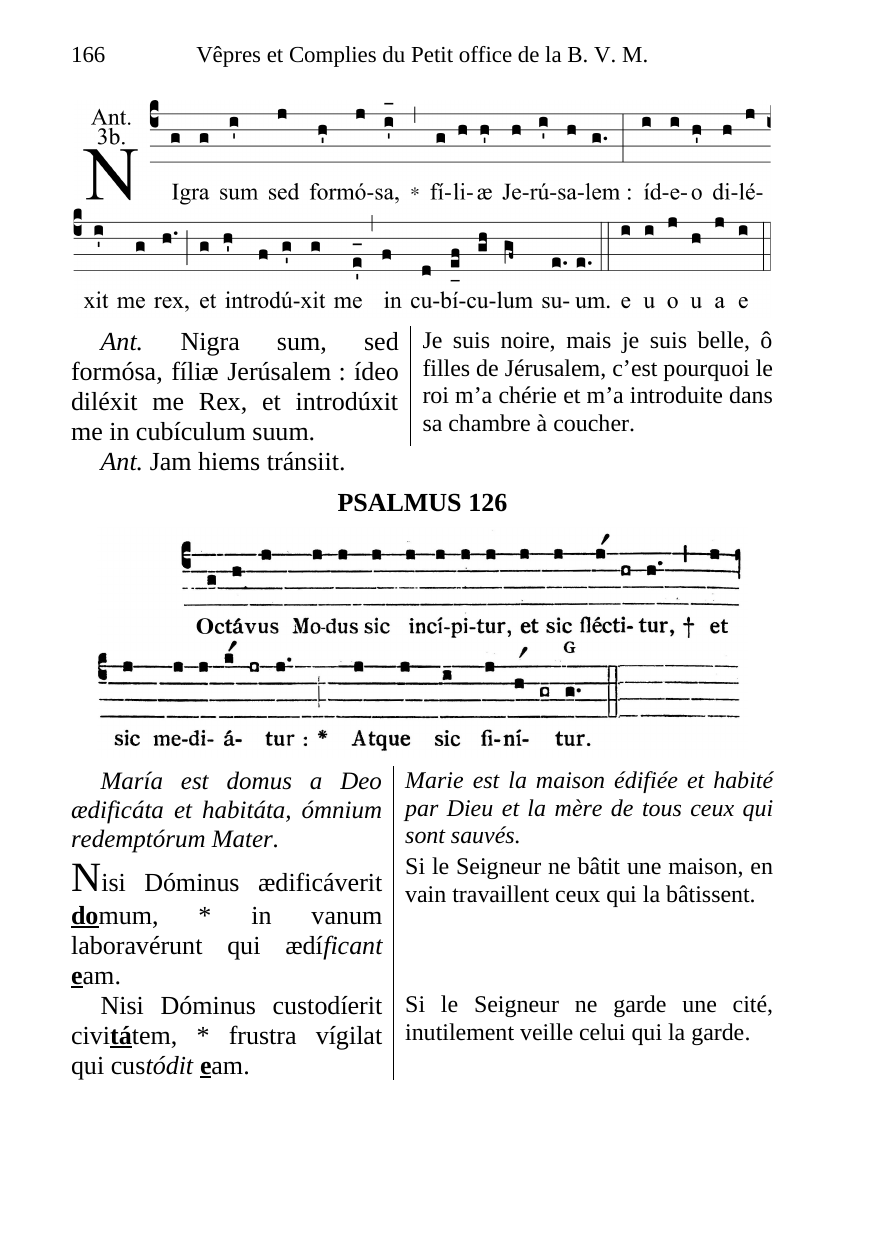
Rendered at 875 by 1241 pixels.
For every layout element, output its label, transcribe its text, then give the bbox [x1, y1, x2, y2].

text Ant. Jam hiems tránsiit. [71, 446, 774, 476]
table_cell Si le Seigneur ne garde une cité, inutilement veille celui qui la garde. [394, 990, 785, 1080]
picture [73, 100, 771, 318]
picture [96, 527, 748, 758]
table_header María est domus a Deo ædificáta et habitáta, ómnium redemptórum Mater. [60, 766, 393, 852]
table_cell Nisi Dóminus ædificáverit domum, * in vanum laboravérunt qui ædíficant eam. [60, 853, 393, 990]
table_header Ant. Nigra sum, sed formósa, fíliæ Jerúsalem : ídeo diléxit me Rex, et introdúxit me in cubículum suum. [59, 326, 410, 446]
table_header Marie est la maison édifiée et habité par Dieu et la mère de tous ceux qui sont sauvés. [394, 766, 785, 852]
subtitle PSALMUS 126 [71, 487, 774, 517]
table_cell Si le Seigneur ne bâtit une maison, en vain travaillent ceux qui la bâtissent. [394, 853, 785, 990]
table_cell Nisi Dóminus custodíerit civitátem, * frustra vígilat qui custódit eam. [60, 990, 393, 1080]
table_header Je suis noire, mais je suis belle, ô filles de Jérusalem, c’est pourquoi le roi m’a chérie et m’a introduite dans sa chambre à coucher. [411, 326, 785, 446]
